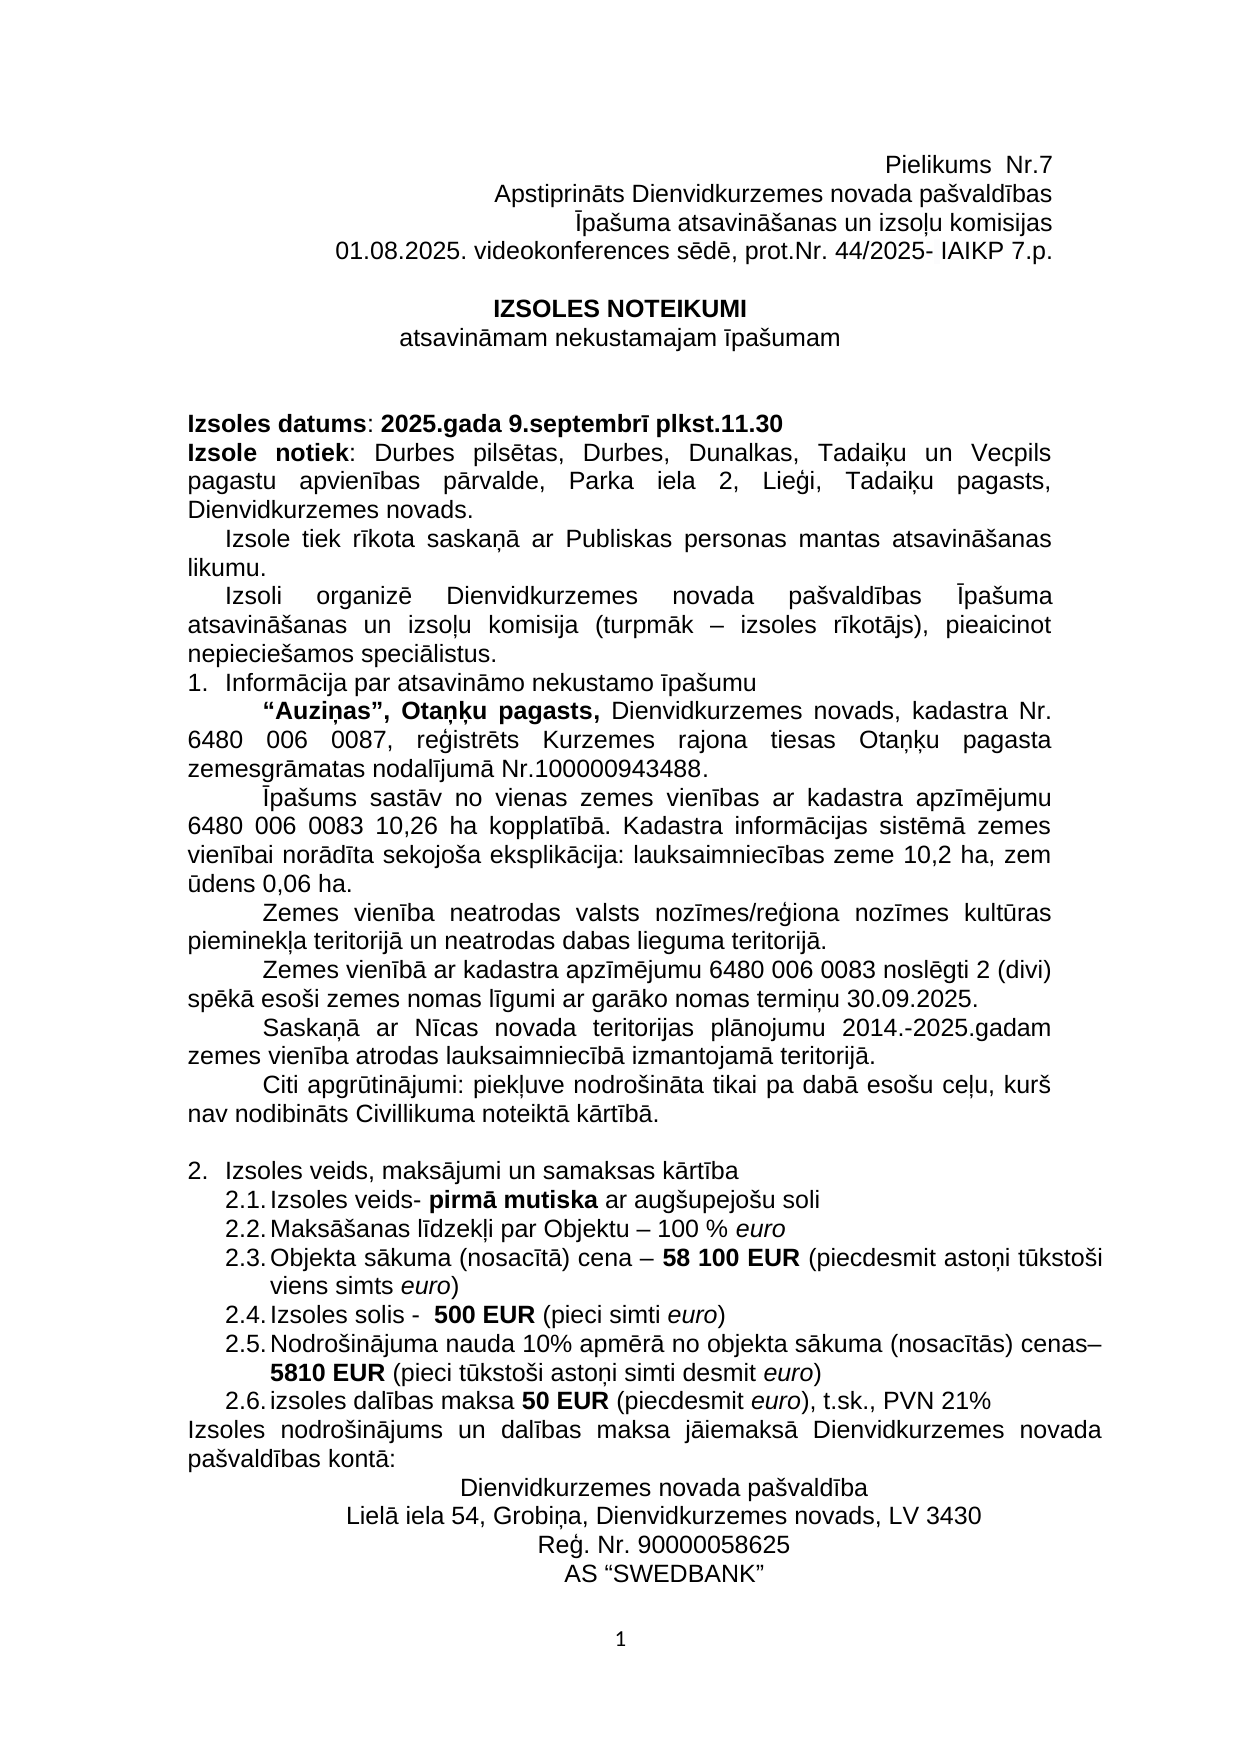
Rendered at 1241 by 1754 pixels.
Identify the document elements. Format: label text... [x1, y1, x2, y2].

list Izsoles veids, maksājumi un samaksas kārtība [187, 1156, 1103, 1185]
text Dienvidkurzemes novada pašvaldība [225, 1472, 1103, 1501]
text Zemes vienībā ar kadastra apzīmējumu 6480 006 0083 noslēgti 2 (divi) spēkā esoši zemes nomas līgumi ar garāko nomas termiņu 30.09.2025. [187, 955, 1053, 1012]
list Izsoles veids- pirmā mutiska ar augšupejošu soli [225, 1185, 1103, 1214]
text 01.08.2025. videokonferences sēdē, prot.Nr. 44/2025- IAIKP 7.p. [187, 236, 1053, 265]
list izsoles dalības maksa 50 EUR (piecdesmit euro), t.sk., PVN 21% [225, 1386, 1103, 1415]
text Izsoles nodrošinājums un dalības maksa jāiemaksā Dienvidkurzemes novada pašvaldības kontā: [187, 1415, 1103, 1472]
list Informācija par atsavināmo nekustamo īpašumu [187, 667, 1103, 696]
text atsavināmam nekustamajam īpašumam [187, 322, 1053, 351]
text Izsole notiek: Durbes pilsētas, Durbes, Dunalkas, Tadaiķu un Vecpils pagastu apvienības pārvalde, Parka iela 2, Lieģi, Tadaiķu pagasts, Dienvidkurzemes novads. [187, 437, 1053, 524]
text Izsoli organizē Dienvidkurzemes novada pašvaldības Īpašuma atsavināšanas un izsoļu komisija (turpmāk – izsoles rīkotājs), pieaicinot nepieciešamos speciālistus. [187, 581, 1053, 667]
list Maksāšanas līdzekļi par Objektu – 100 % euro [225, 1214, 1103, 1242]
text Izsoles noteikumi [187, 294, 1053, 322]
text Īpašuma atsavināšanas un izsoļu komisijas [187, 207, 1053, 236]
text Apstiprināts Dienvidkurzemes novada pašvaldības [187, 179, 1053, 207]
text Lielā iela 54, Grobiņa, Dienvidkurzemes novads, LV 3430 [225, 1501, 1103, 1530]
list Nodrošinājuma nauda 10% apmērā no objekta sākuma (nosacītās) cenas– 5810 EUR (pieci tūkstoši astoņi simti desmit euro) [225, 1329, 1103, 1386]
text AS “SWEDBANK” [225, 1559, 1103, 1587]
text Citi apgrūtinājumi: piekļuve nodrošināta tikai pa dabā esošu ceļu, kurš nav nodibināts Civillikuma noteiktā kārtībā. [187, 1070, 1053, 1127]
list Objekta sākuma (nosacītā) cena – 58 100 EUR (piecdesmit astoņi tūkstoši viens simts euro) [225, 1242, 1103, 1300]
text Izsole tiek rīkota saskaņā ar Publiskas personas mantas atsavināšanas likumu. [187, 524, 1053, 581]
text Pielikums Nr.7 [187, 150, 1053, 179]
text Īpašums sastāv no vienas zemes vienības ar kadastra apzīmējumu 6480 006 0083 10,26 ha kopplatībā. Kadastra informācijas sistēmā zemes vienībai norādīta sekojoša eksplikācija: lauksaimniecības zeme 10,2 ha, zem ūdens 0,06 ha. [187, 782, 1053, 897]
list Izsoles solis - 500 EUR (pieci simti euro) [225, 1300, 1103, 1329]
text Saskaņā ar Nīcas novada teritorijas plānojumu 2014.-2025.gadam zemes vienība atrodas lauksaimniecībā izmantojamā teritorijā. [187, 1012, 1053, 1070]
text Zemes vienība neatrodas valsts nozīmes/reģiona nozīmes kultūras pieminekļa teritorijā un neatrodas dabas lieguma teritorijā. [187, 897, 1053, 955]
text “Auziņas”, Otaņķu pagasts, Dienvidkurzemes novads, kadastra Nr. 6480 006 0087, reģistrēts Kurzemes rajona tiesas Otaņķu pagasta zemesgrāmatas nodalījumā Nr.100000943488. [187, 696, 1053, 782]
text Izsoles datums: 2025.gada 9.septembrī plkst.11.30 [187, 409, 1053, 437]
text Reģ. Nr. 90000058625 [225, 1530, 1103, 1559]
